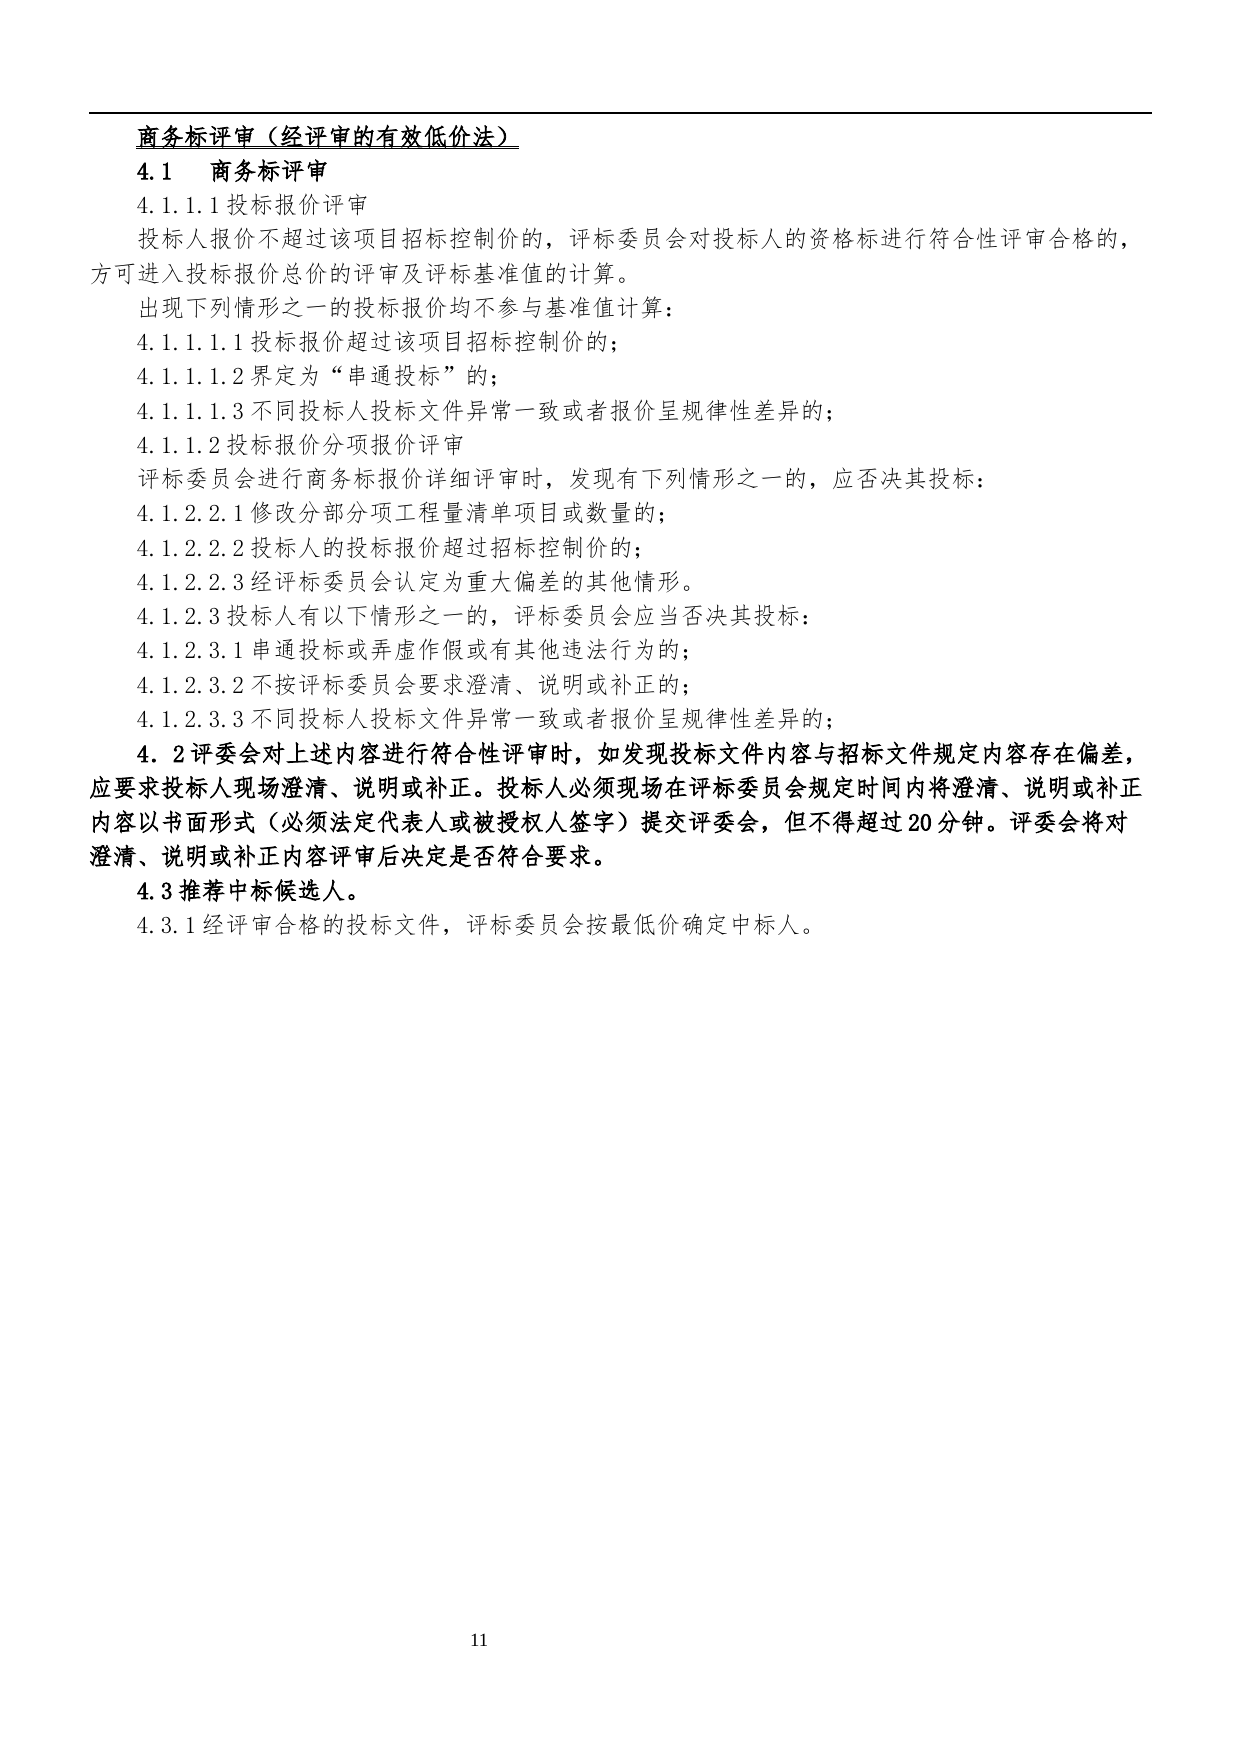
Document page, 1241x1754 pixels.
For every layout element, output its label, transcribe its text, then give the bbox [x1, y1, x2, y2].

text 4.1.2.3.2不按评标委员会要求澄清、说明或补正的； [88, 666, 1152, 700]
text 4.1.1.1投标报价评审 [88, 186, 1152, 220]
text 4.1.1.1.2界定为“串通投标”的； [88, 357, 1152, 392]
text 4.1.1.1.1投标报价超过该项目招标控制价的； [88, 323, 1152, 357]
text 4.3.1经评审合格的投标文件，评标委员会按最低价确定中标人。 [88, 906, 1152, 940]
text 出现下列情形之一的投标报价均不参与基准值计算： [88, 289, 1152, 323]
text 4.1.1.1.3不同投标人投标文件异常一致或者报价呈规律性差异的； [88, 392, 1152, 426]
text 4.1.1.2投标报价分项报价评审 [88, 426, 1152, 460]
text 4.1.2.3.3不同投标人投标文件异常一致或者报价呈规律性差异的； [88, 700, 1152, 734]
text 4.1.2.2.2投标人的投标报价超过招标控制价的； [88, 529, 1152, 563]
text 商务标评审（经评审的有效低价法） [88, 117, 1152, 152]
text 4.1.2.3.1串通投标或弄虚作假或有其他违法行为的； [88, 632, 1152, 666]
text 4.1 商务标评审 [88, 152, 1152, 186]
text 评标委员会进行商务标报价详细评审时，发现有下列情形之一的，应否决其投标： [88, 460, 1152, 494]
text 4.1.2.3投标人有以下情形之一的，评标委员会应当否决其投标： [88, 597, 1152, 632]
text 4.1.2.2.1修改分部分项工程量清单项目或数量的； [88, 494, 1152, 529]
text 投标人报价不超过该项目招标控制价的，评标委员会对投标人的资格标进行符合性评审合格的，方可进入投标报价总价的评审及评标基准值的计算。 [88, 220, 1152, 289]
text 4.3推荐中标候选人。 [88, 871, 1152, 906]
text 4．2评委会对上述内容进行符合性评审时，如发现投标文件内容与招标文件规定内容存在偏差，应要求投标人现场澄清、说明或补正。投标人必须现场在评标委员会规定时间内将澄清、说明或补正内容以书面形式（必须法定代表人或被授权人签字）提交评委会，但不得超过20分钟。评委会将对澄清、说明或补正内容评审后决定是否符合要求。 [88, 734, 1152, 871]
text 4.1.2.2.3经评标委员会认定为重大偏差的其他情形。 [88, 563, 1152, 597]
